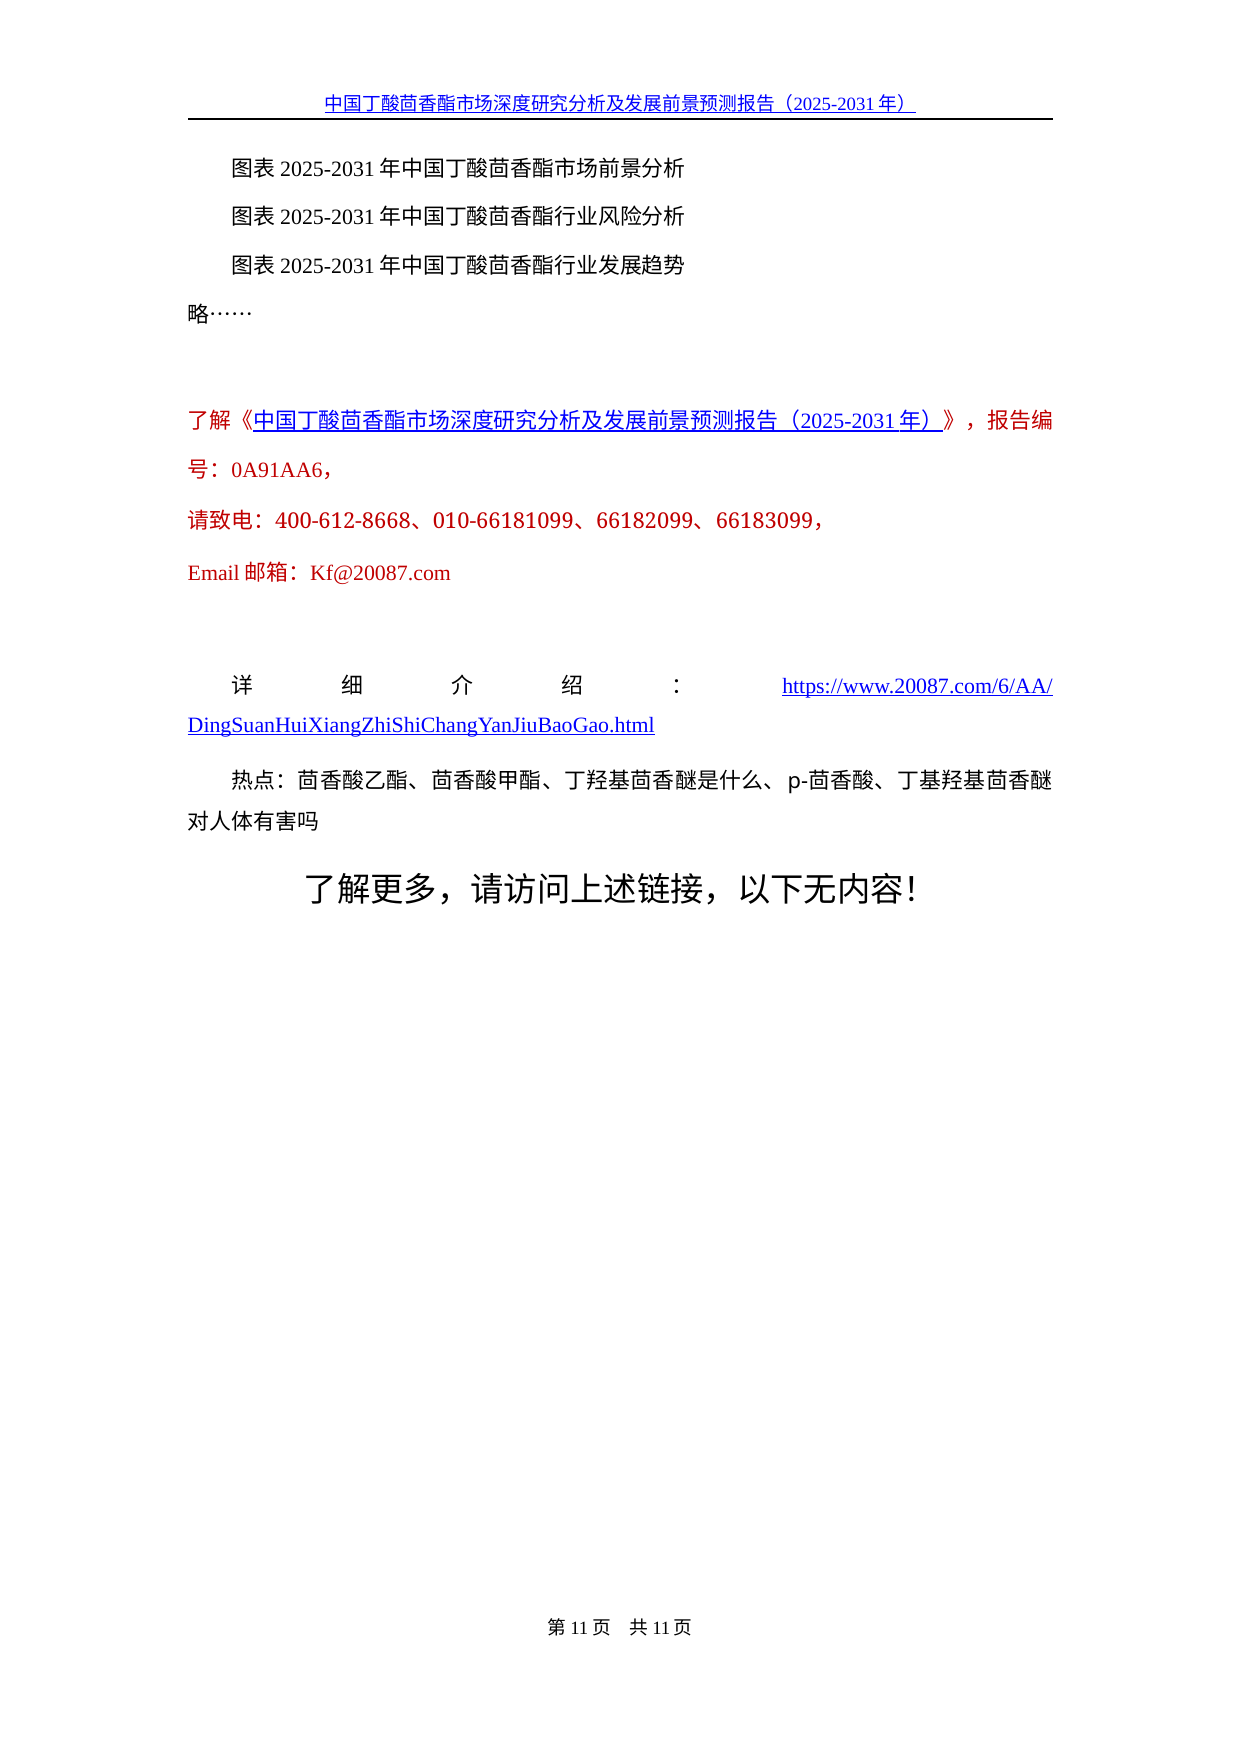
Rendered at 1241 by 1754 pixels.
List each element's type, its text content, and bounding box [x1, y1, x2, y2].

text 热点：茴香酸乙酯、茴香酸甲酯、丁羟基茴香醚是什么、p-茴香酸、丁基羟基茴香醚对人体有害吗 [187, 763, 1053, 836]
text 了解《中国丁酸茴香酯市场深度研究分析及发展前景预测报告（2025-2031年）》，报告编号：0A91AA6， [187, 403, 1053, 484]
text 详细介绍：https://www.20087.com/6/AA/DingSuanHuiXiangZhiShiChangYanJiuBaoGao.html [187, 668, 1053, 741]
title 了解更多，请访问上述链接，以下无内容！ [187, 854, 1053, 919]
text 请致电：400-612-8668、010-66181099、66182099、66183099， [187, 503, 1053, 536]
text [187, 150, 1053, 329]
text Email邮箱：Kf@20087.com [187, 555, 1053, 587]
